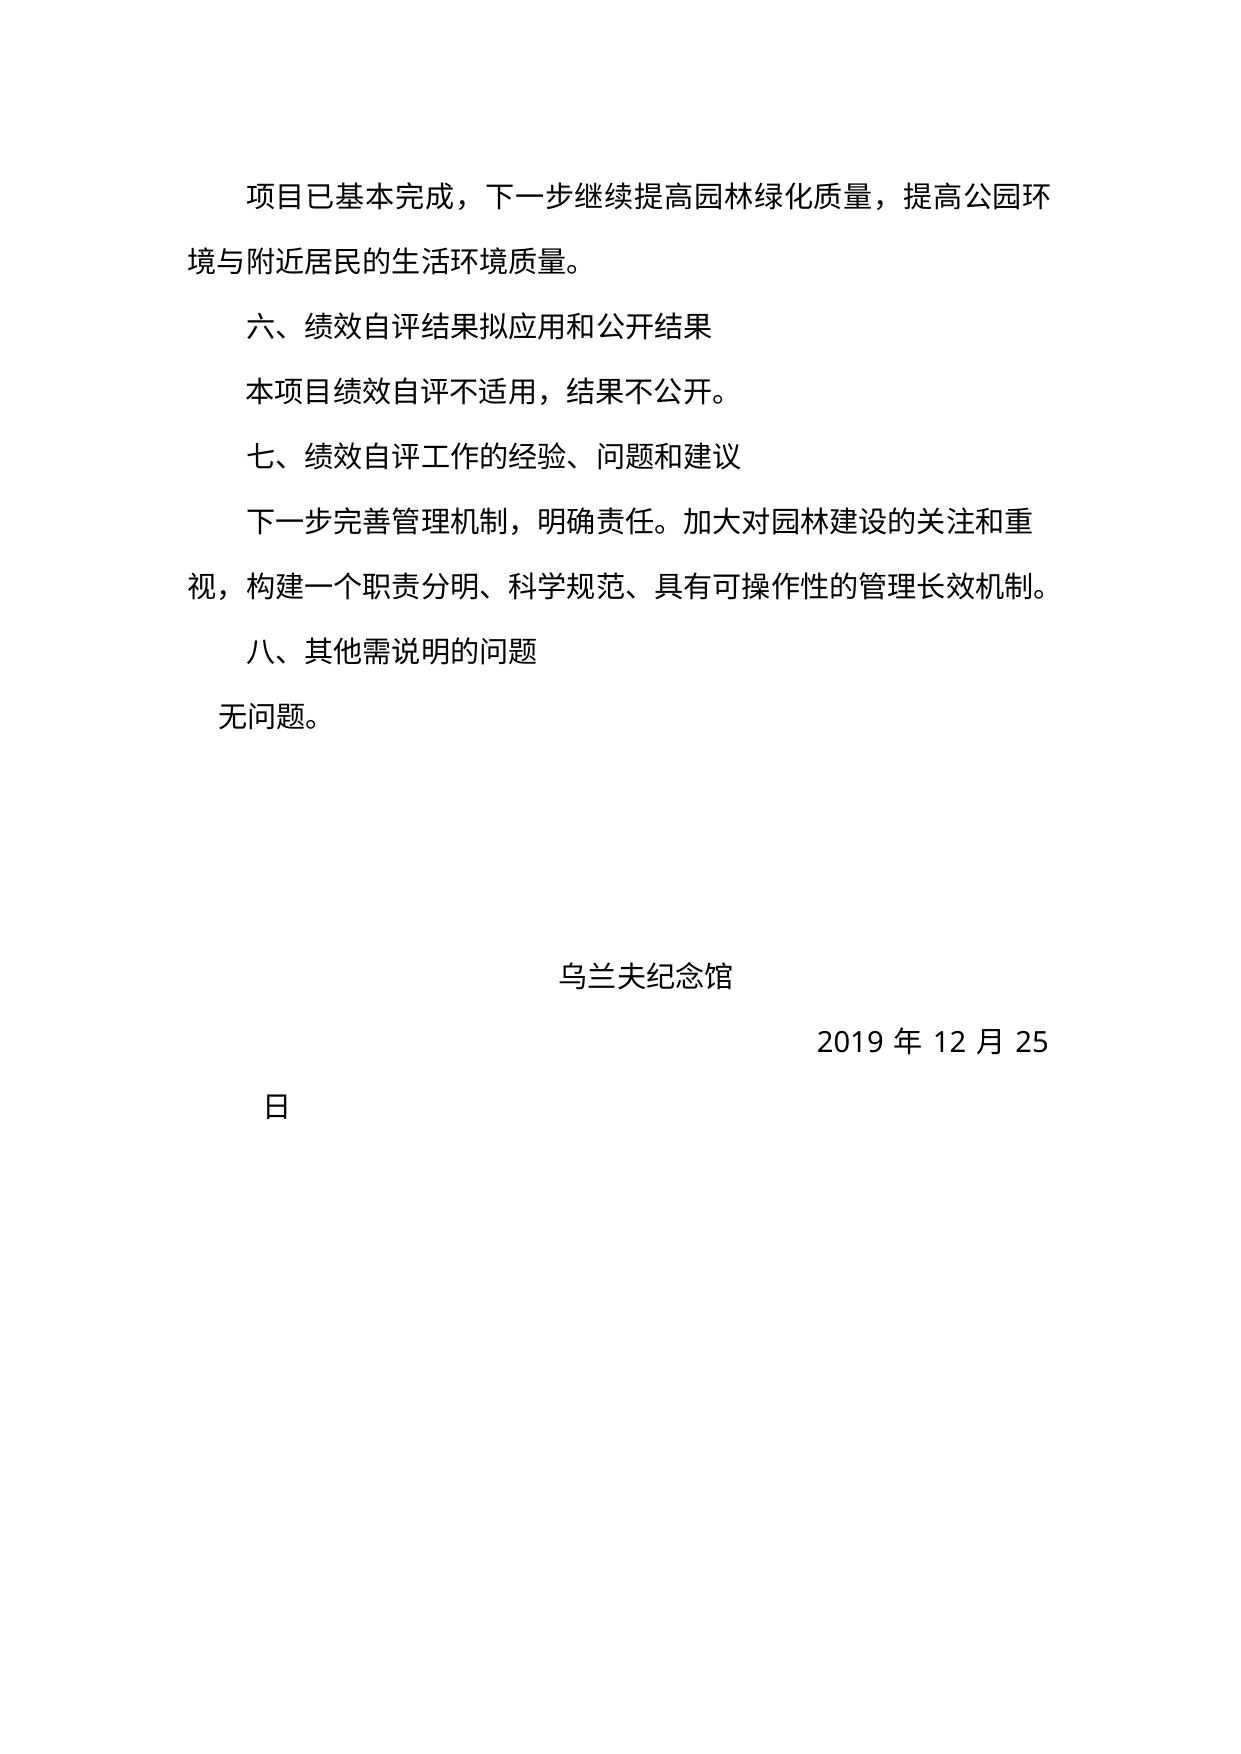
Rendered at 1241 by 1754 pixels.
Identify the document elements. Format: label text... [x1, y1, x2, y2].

text 无问题。 [187, 682, 1053, 747]
list 2019年12月25日 [262, 1007, 1053, 1137]
text 六、绩效自评结果拟应用和公开结果 [187, 292, 1053, 357]
text 七、绩效自评工作的经验、问题和建议 [187, 422, 1053, 487]
text 八、其他需说明的问题 [187, 617, 1053, 682]
text 项目已基本完成，下一步继续提高园林绿化质量，提高公园环境与附近居民的生活环境质量。 [187, 162, 1053, 292]
list 乌兰夫纪念馆 [262, 942, 1053, 1007]
text 下一步完善管理机制，明确责任。加大对园林建设的关注和重视，构建一个职责分明、科学规范、具有可操作性的管理长效机制。 [187, 487, 1053, 617]
text 本项目绩效自评不适用，结果不公开。 [187, 357, 1053, 422]
